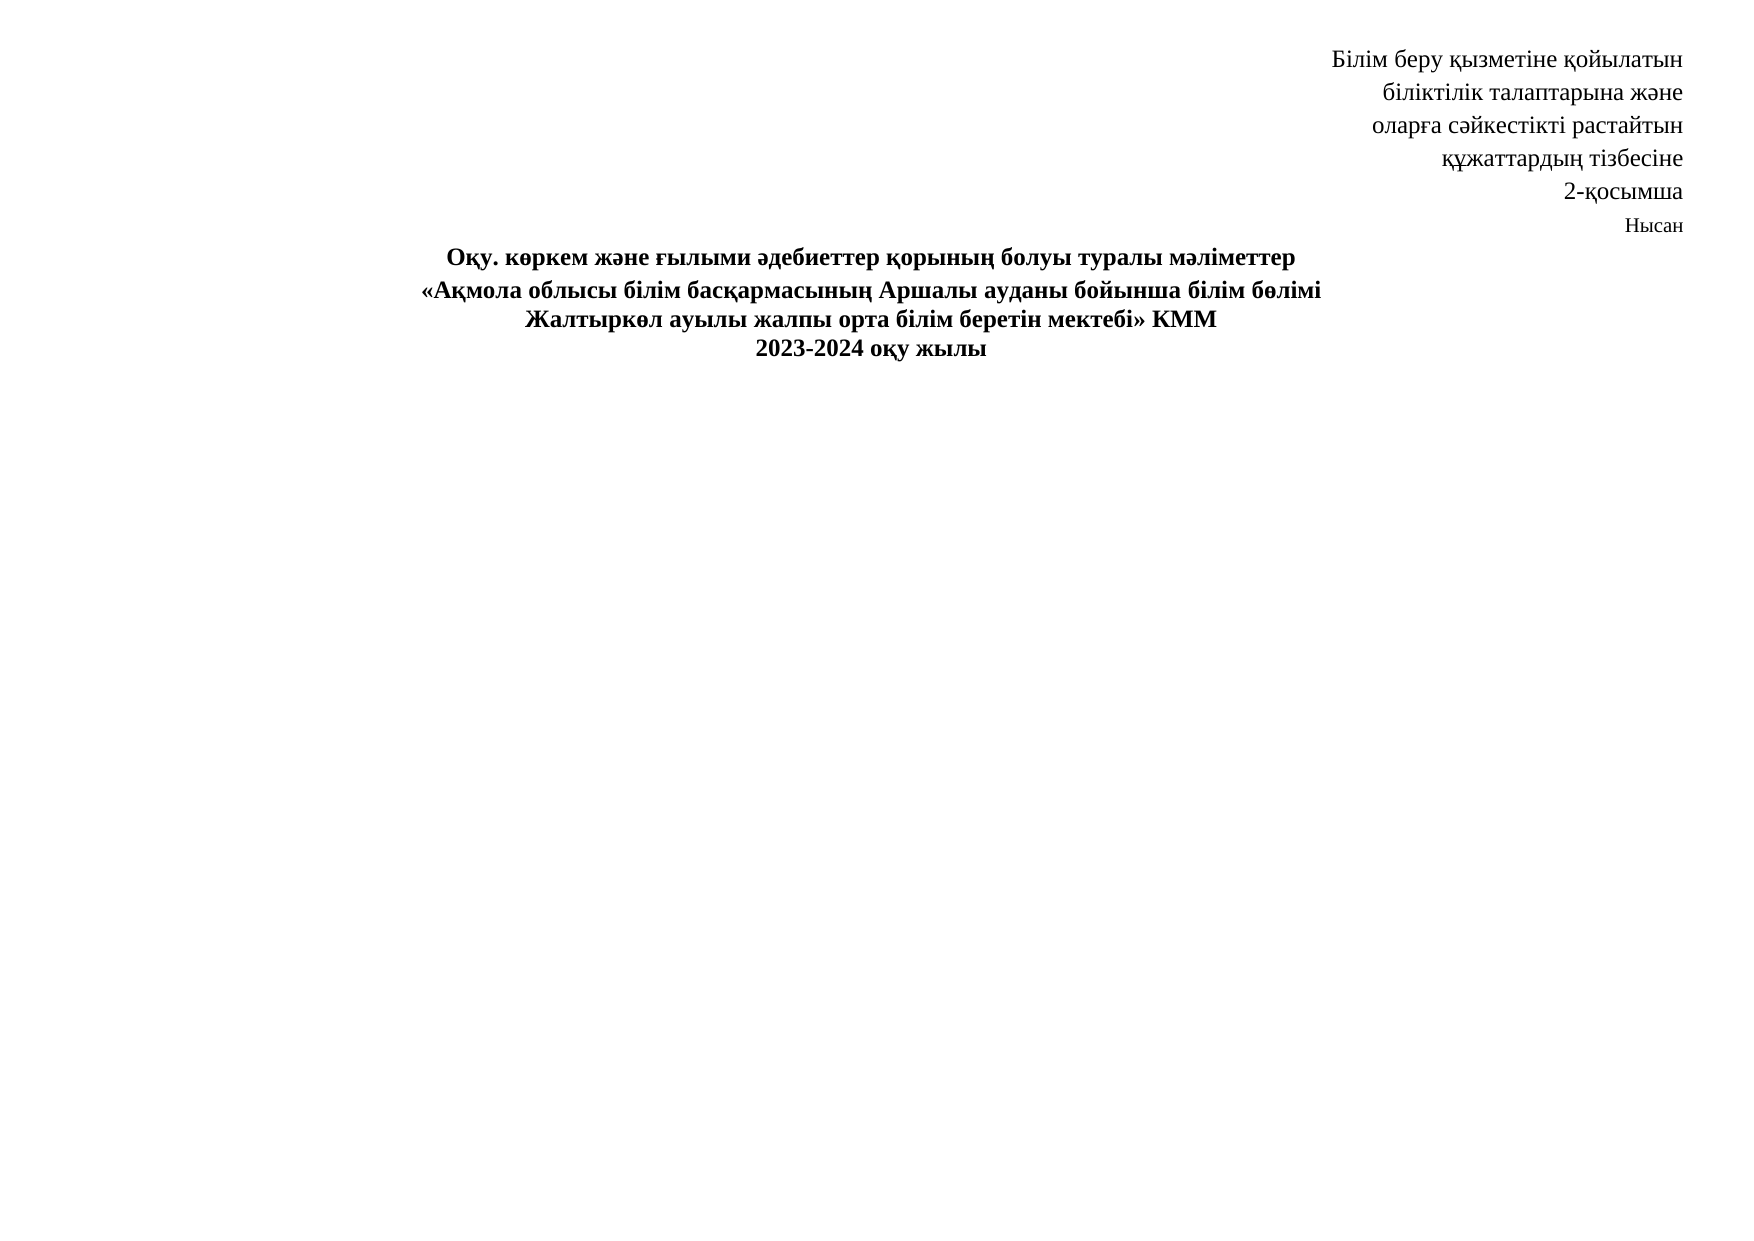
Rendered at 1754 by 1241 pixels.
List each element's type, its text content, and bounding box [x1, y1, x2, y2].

text Оқу. көркем және ғылыми әдебиеттер қорының болуы туралы мәліметтер [59, 242, 1683, 271]
text «Ақмола облысы білім басқармасының Аршалы ауданы бойынша білім бөлімі [59, 276, 1683, 304]
text 2023-2024 оқу жылы [59, 333, 1683, 362]
text Жалтыркөл ауылы жалпы орта білім беретін мектебі» КММ [59, 304, 1683, 333]
text Білім беру қызметіне қойылатын біліктілік талаптарына және оларға сәйкестікті растайтын құжаттардың тізбесіне 2-қосымша Нысан [59, 44, 1683, 238]
